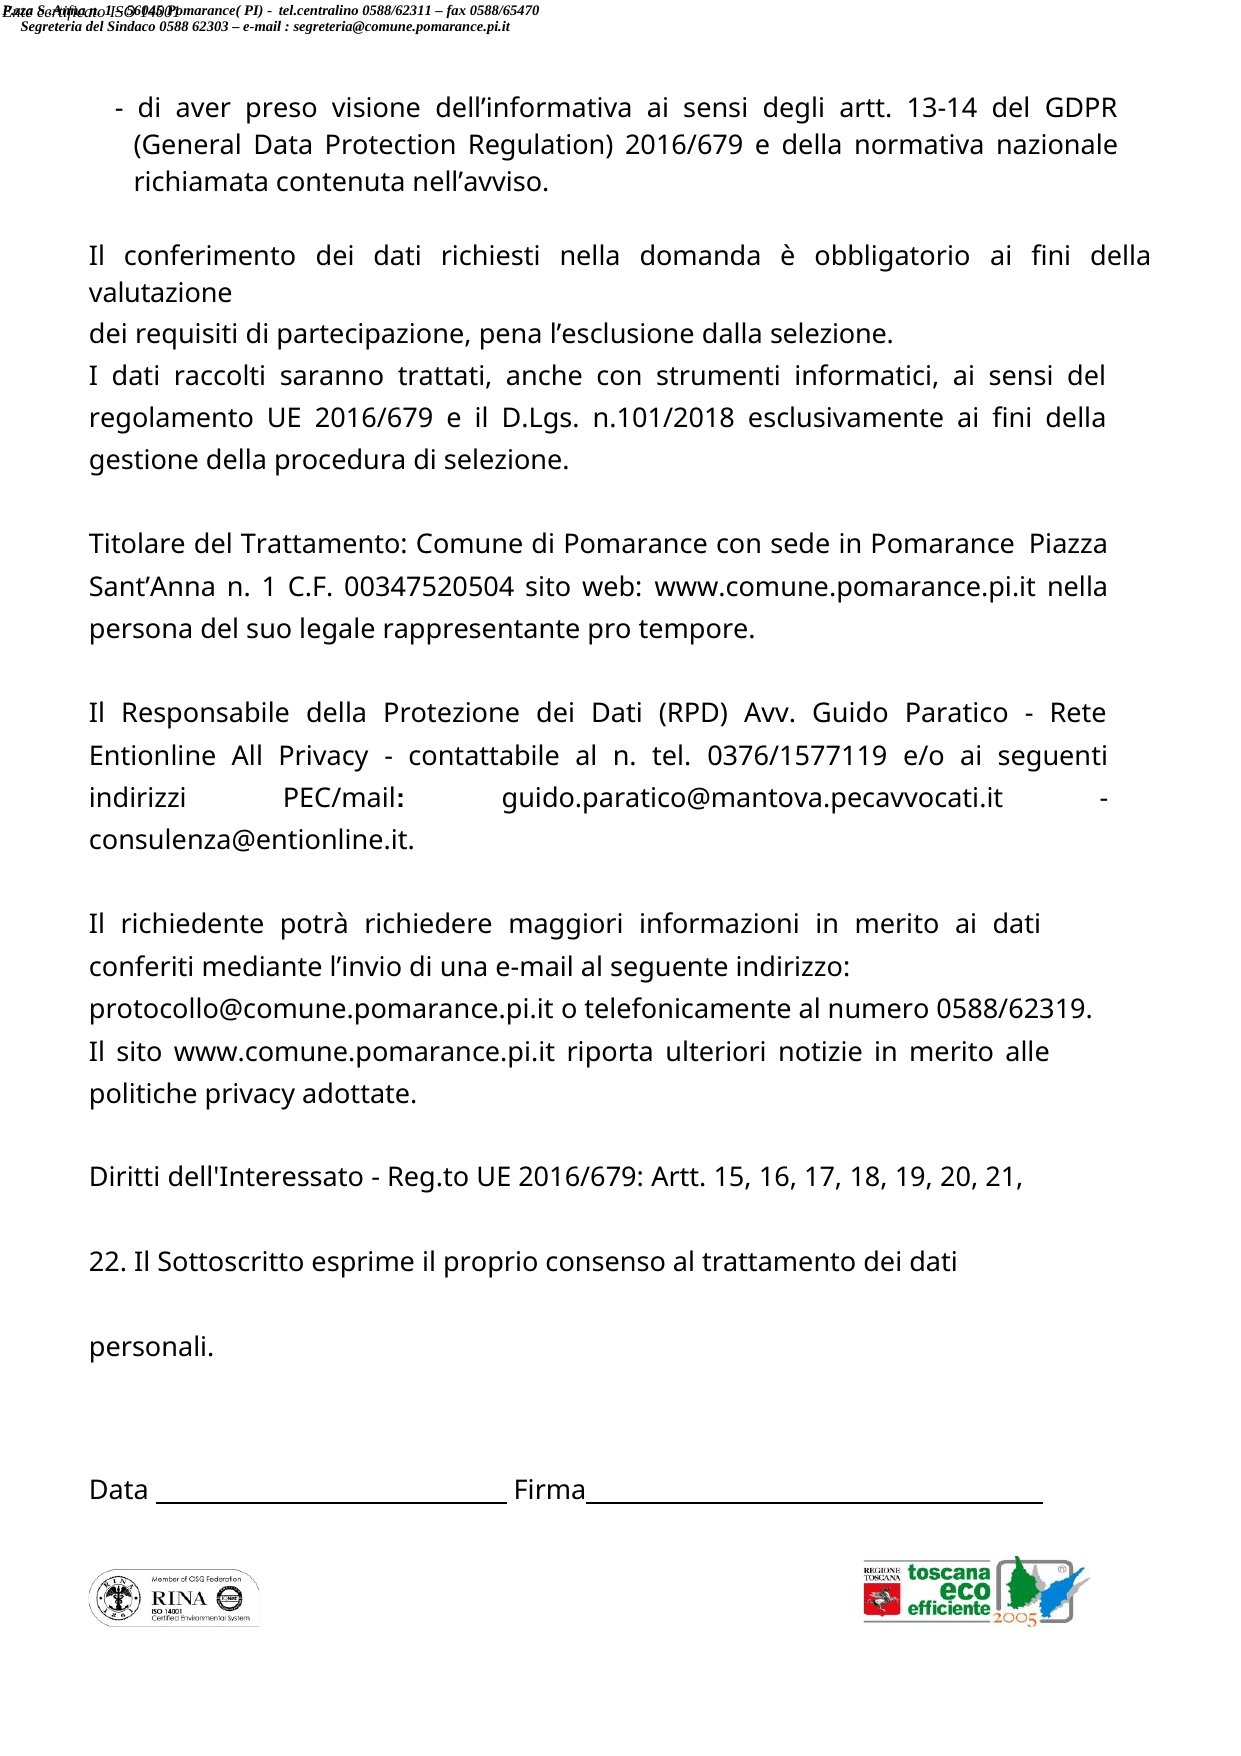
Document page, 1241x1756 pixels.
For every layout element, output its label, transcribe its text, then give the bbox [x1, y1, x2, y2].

text Data Firma [89, 1471, 1152, 1507]
text Il sito www.comune.pomarance.pi.it riporta ulteriori notizie in merito alle politiche privacy adottate. [89, 1032, 1152, 1111]
text Il Responsabile della Protezione dei Dati (RPD) Avv. Guido Paratico - Rete Entionline All Privacy - contattabile al n. tel. 0376/1577119 e/o ai seguenti indirizzi PEC/mail: guido.paratico@mantova.pecavvocati.it - consulenza@entionline.it. [89, 693, 1108, 858]
text - di aver preso visione dell’informativa ai sensi degli artt. 13-14 del GDPR (General Data Protection Regulation) 2016/679 e della normativa nazionale richiamata contenuta nell’avviso. [114, 88, 1119, 199]
text Titolare del Trattamento: Comune di Pomarance con sede in Pomarance Piazza Sant’Anna n. 1 C.F. 00347520504 sito web: www.comune.pomarance.pi.it nella persona del suo legale rappresentante pro tempore. [89, 525, 1108, 646]
text I dati raccolti saranno trattati, anche con strumenti informatici, ai sensi del regolamento UE 2016/679 e il D.Lgs. n.101/2018 esclusivamente ai fini della gestione della procedura di selezione. [89, 356, 1107, 478]
picture [863, 1556, 1091, 1627]
text dei requisiti di partecipazione, pena l’esclusione dalla selezione. [89, 314, 1152, 351]
picture [88, 1569, 260, 1627]
text Il richiedente potrà richiedere maggiori informazioni in merito ai dati conferiti mediante l’invio di una e-mail al seguente indirizzo: protocollo@comune.pomarance.pi.it o telefonicamente al numero 0588/62319. [89, 905, 1131, 1027]
text Il conferimento dei dati richiesti nella domanda è obbligatorio ai fini della valutazione [89, 236, 1152, 310]
text Diritti dell'Interessato - Reg.to UE 2016/679: Artt. 15, 16, 17, 18, 19, 20, 21, 22. Il Sottoscritto esprime il proprio consenso al trattamento dei dati personali. [89, 1158, 1041, 1364]
